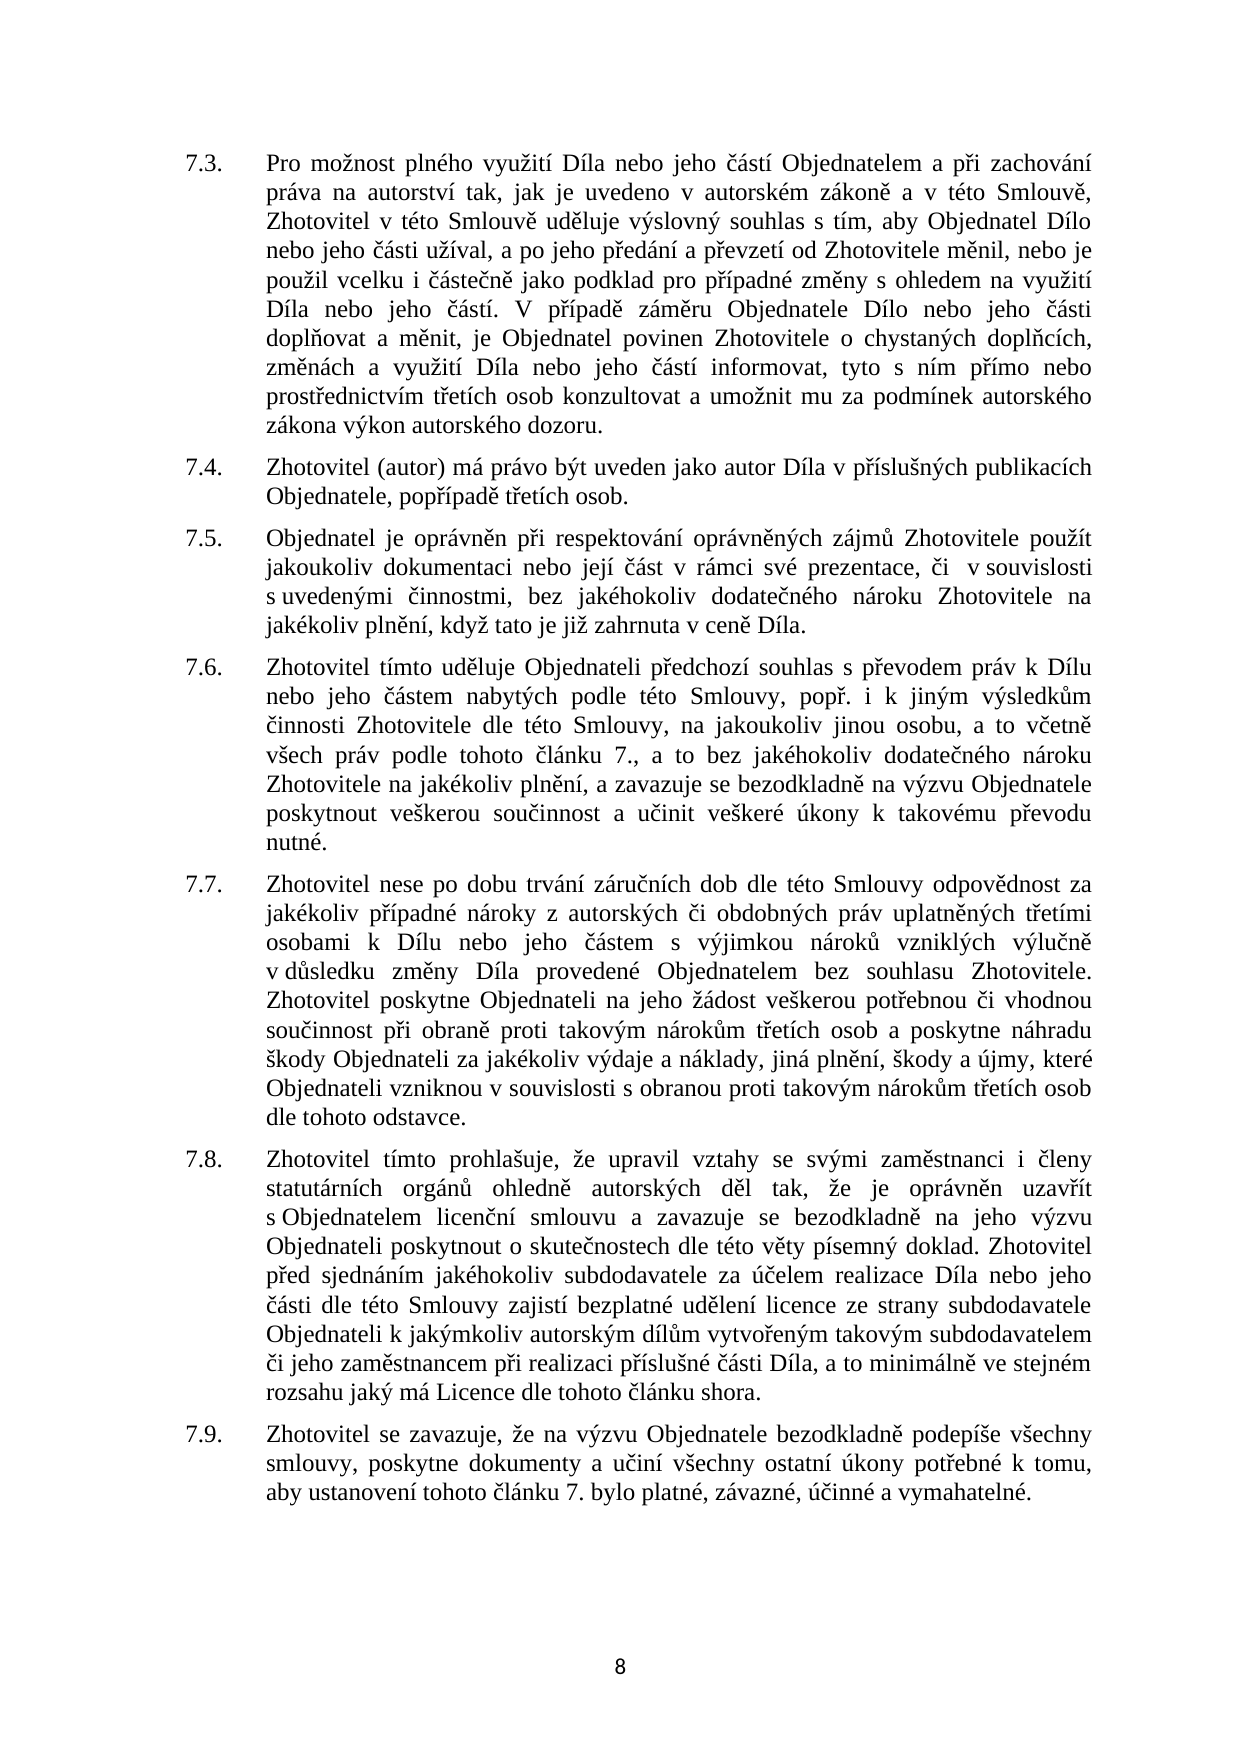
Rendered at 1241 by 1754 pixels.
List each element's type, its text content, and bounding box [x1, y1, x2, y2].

list Zhotovitel tímto prohlašuje, že upravil vztahy se svými zaměstnanci i členy statutárních orgánů ohledně autorských děl tak, že je oprávněn uzavřít s Objednatelem licenční smlouvu a zavazuje se bezodkladně na jeho výzvu Objednateli poskytnout o skutečnostech dle této věty písemný doklad. Zhotovitel před sjednáním jakéhokoliv subdodavatele za účelem realizace Díla nebo jeho části dle této Smlouvy zajistí bezplatné udělení licence ze strany subdodavatele Objednateli k jakýmkoliv autorským dílům vytvořeným takovým subdodavatelem či jeho zaměstnancem při realizaci příslušné části Díla, a to minimálně ve stejném rozsahu jaký má Licence dle tohoto článku shora. [185, 1143, 1093, 1406]
list Pro možnost plného využití Díla nebo jeho částí Objednatelem a při zachování práva na autorství tak, jak je uvedeno v autorském zákoně a v této Smlouvě, Zhotovitel v této Smlouvě uděluje výslovný souhlas s tím, aby Objednatel Dílo nebo jeho části užíval, a po jeho předání a převzetí od Zhotovitele měnil, nebo je použil vcelku i částečně jako podklad pro případné změny s ohledem na využití Díla nebo jeho částí. V případě záměru Objednatele Dílo nebo jeho části doplňovat a měnit, je Objednatel povinen Zhotovitele o chystaných doplňcích, změnách a využití Díla nebo jeho částí informovat, tyto s ním přímo nebo prostřednictvím třetích osob konzultovat a umožnit mu za podmínek autorského zákona výkon autorského dozoru. [185, 148, 1093, 439]
list Zhotovitel tímto uděluje Objednateli předchozí souhlas s převodem práv k Dílu nebo jeho částem nabytých podle této Smlouvy, popř. i k jiným výsledkům činnosti Zhotovitele dle této Smlouvy, na jakoukoliv jinou osobu, a to včetně všech práv podle tohoto článku 7., a to bez jakéhokoliv dodatečného nároku Zhotovitele na jakékoliv plnění, a zavazuje se bezodkladně na výzvu Objednatele poskytnout veškerou součinnost a učinit veškeré úkony k takovému převodu nutné. [185, 652, 1093, 856]
list Objednatel je oprávněn při respektování oprávněných zájmů Zhotovitele použít jakoukoliv dokumentaci nebo její část v rámci své prezentace, či v souvislosti s uvedenými činnostmi, bez jakéhokoliv dodatečného nároku Zhotovitele na jakékoliv plnění, když tato je již zahrnuta v ceně Díla. [185, 523, 1093, 639]
list Zhotovitel se zavazuje, že na výzvu Objednatele bezodkladně podepíše všechny smlouvy, poskytne dokumenty a učiní všechny ostatní úkony potřebné k tomu, aby ustanovení tohoto článku 7. bylo platné, závazné, účinné a vymahatelné. [185, 1418, 1093, 1506]
list Zhotovitel nese po dobu trvání záručních dob dle této Smlouvy odpovědnost za jakékoliv případné nároky z autorských či obdobných práv uplatněných třetími osobami k Dílu nebo jeho částem s výjimkou nároků vzniklých výlučně v důsledku změny Díla provedené Objednatelem bez souhlasu Zhotovitele. Zhotovitel poskytne Objednateli na jeho žádost veškerou potřebnou či vhodnou součinnost při obraně proti takovým nárokům třetích osob a poskytne náhradu škody Objednateli za jakékoliv výdaje a náklady, jiná plnění, škody a újmy, které Objednateli vzniknou v souvislosti s obranou proti takovým nárokům třetích osob dle tohoto odstavce. [185, 868, 1093, 1131]
list Zhotovitel (autor) má právo být uveden jako autor Díla v příslušných publikacích Objednatele, popřípadě třetích osob. [185, 452, 1093, 510]
